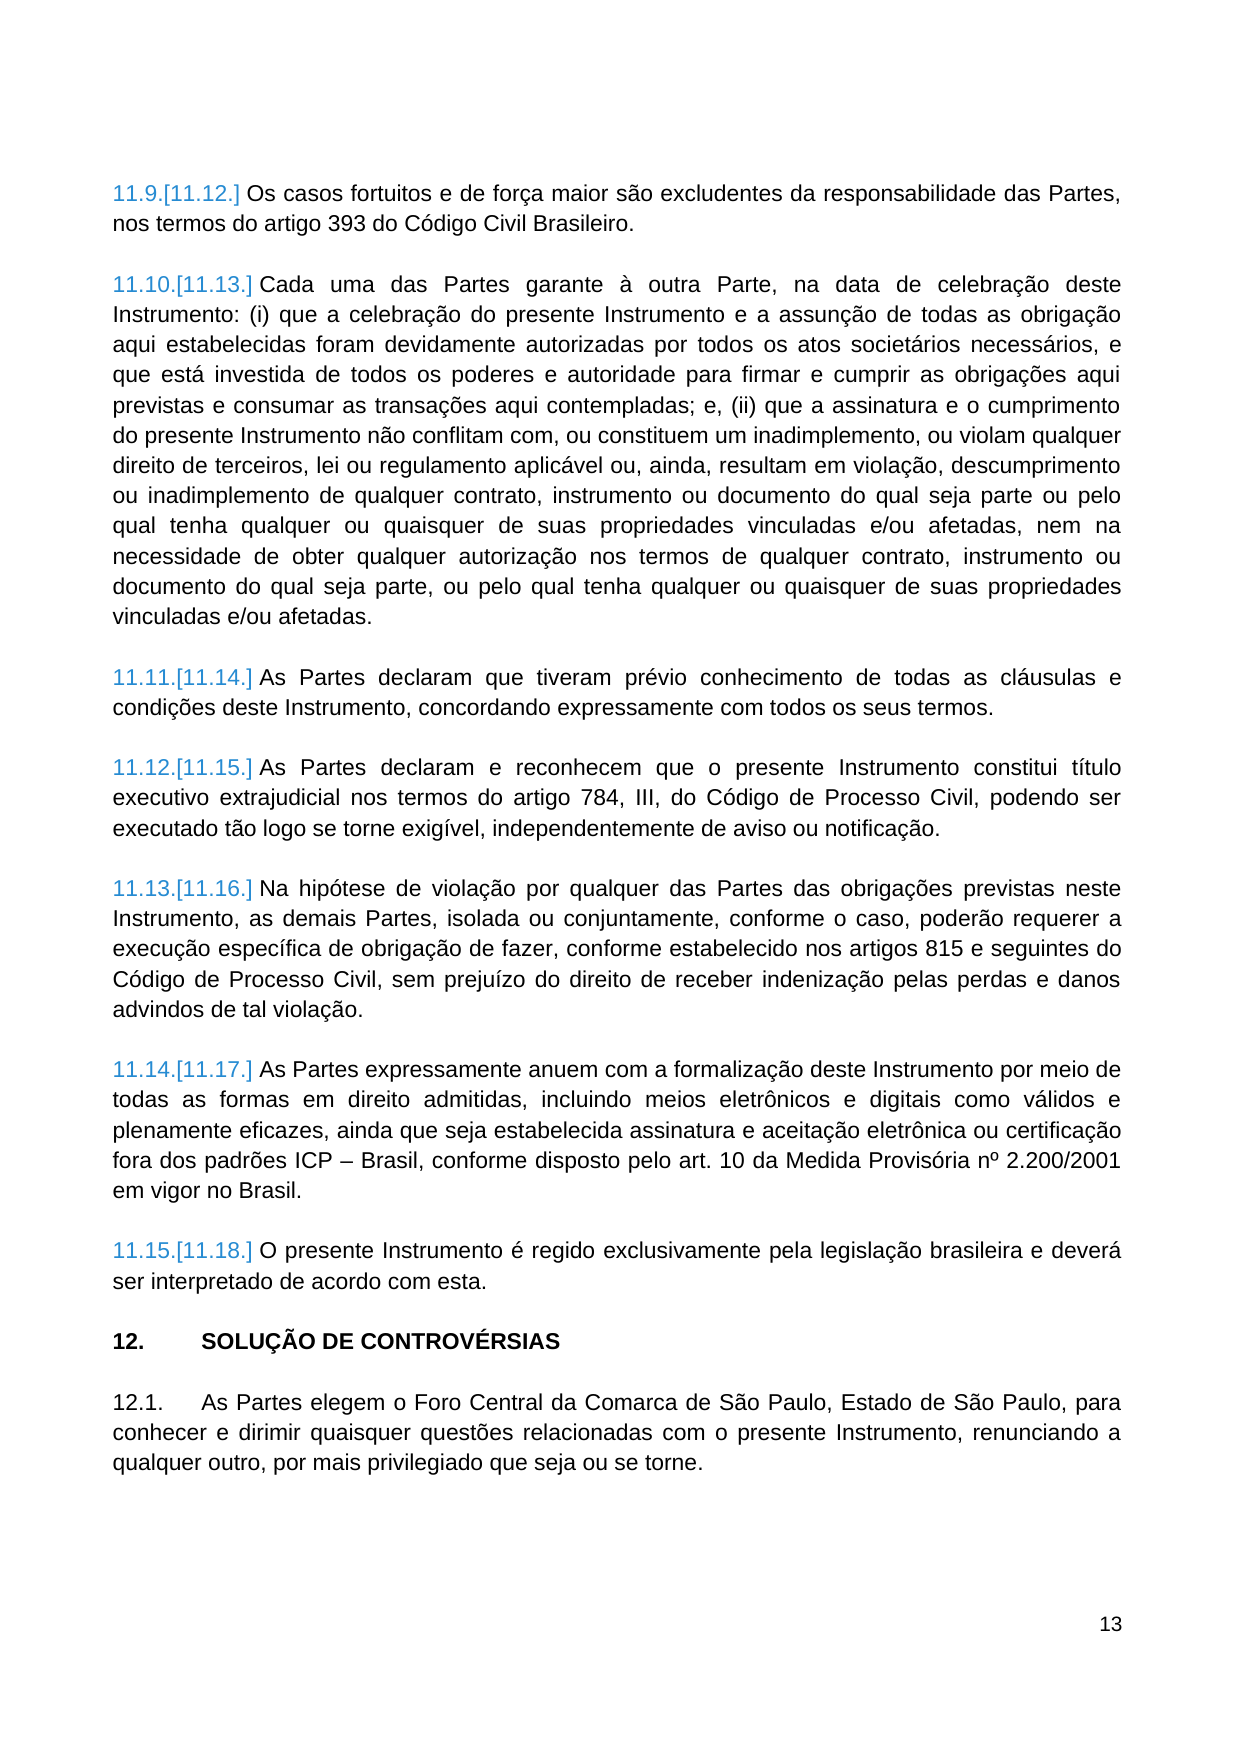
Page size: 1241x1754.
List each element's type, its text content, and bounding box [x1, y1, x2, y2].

list As Partes elegem o Foro Central da Comarca de São Paulo, Estado de São Paulo, para conhecer e dirimir quaisquer questões relacionadas com o presente Instrumento, renunciando a qualquer outro, por mais privilegiado que seja ou se torne. [112, 1388, 1122, 1475]
list Os casos fortuitos e de força maior são excludentes da responsabilidade das Partes, nos termos do artigo 393 do Código Civil Brasileiro. [112, 180, 1122, 237]
list Na hipótese de violação por qualquer das Partes das obrigações previstas neste Instrumento, as demais Partes, isolada ou conjuntamente, conforme o caso, poderão requerer a execução específica de obrigação de fazer, conforme estabelecido nos artigos 815 e seguintes do Código de Processo Civil, sem prejuízo do direito de receber indenização pelas perdas e danos advindos de tal violação. [112, 875, 1122, 1022]
list O presente Instrumento é regido exclusivamente pela legislação brasileira e deverá ser interpretado de acordo com esta. [112, 1237, 1122, 1294]
list Cada uma das Partes garante à outra Parte, na data de celebração deste Instrumento: (i) que a celebração do presente Instrumento e a assunção de todas as obrigação aqui estabelecidas foram devidamente autorizadas por todos os atos societários necessários, e que está investida de todos os poderes e autoridade para firmar e cumprir as obrigações aqui previstas e consumar as transações aqui contempladas; e, (ii) que a assinatura e o cumprimento do presente Instrumento não conflitam com, ou constituem um inadimplemento, ou violam qualquer direito de terceiros, lei ou regulamento aplicável ou, ainda, resultam em violação, descumprimento ou inadimplemento de qualquer contrato, instrumento ou documento do qual seja parte ou pelo qual tenha qualquer ou quaisquer de suas propriedades vinculadas e/ou afetadas, nem na necessidade de obter qualquer autorização nos termos de qualquer contrato, instrumento ou documento do qual seja parte, ou pelo qual tenha qualquer ou quaisquer de suas propriedades vinculadas e/ou afetadas. [112, 271, 1122, 629]
list As Partes declaram que tiveram prévio conhecimento de todas as cláusulas e condições deste Instrumento, concordando expressamente com todos os seus termos. [112, 663, 1122, 720]
list As Partes declaram e reconhecem que o presente Instrumento constitui título executivo extrajudicial nos termos do artigo 784, III, do Código de Processo Civil, podendo ser executado tão logo se torne exigível, independentemente de aviso ou notificação. [112, 754, 1122, 841]
list As Partes expressamente anuem com a formalização deste Instrumento por meio de todas as formas em direito admitidas, incluindo meios eletrônicos e digitais como válidos e plenamente eficazes, ainda que seja estabelecida assinatura e aceitação eletrônica ou certificação fora dos padrões ICP – Brasil, conforme disposto pelo art. 10 da Medida Provisória nº 2.200/2001 em vigor no Brasil. [112, 1056, 1122, 1203]
list SOLUÇÃO DE CONTROVÉRSIAS [112, 1328, 1122, 1354]
